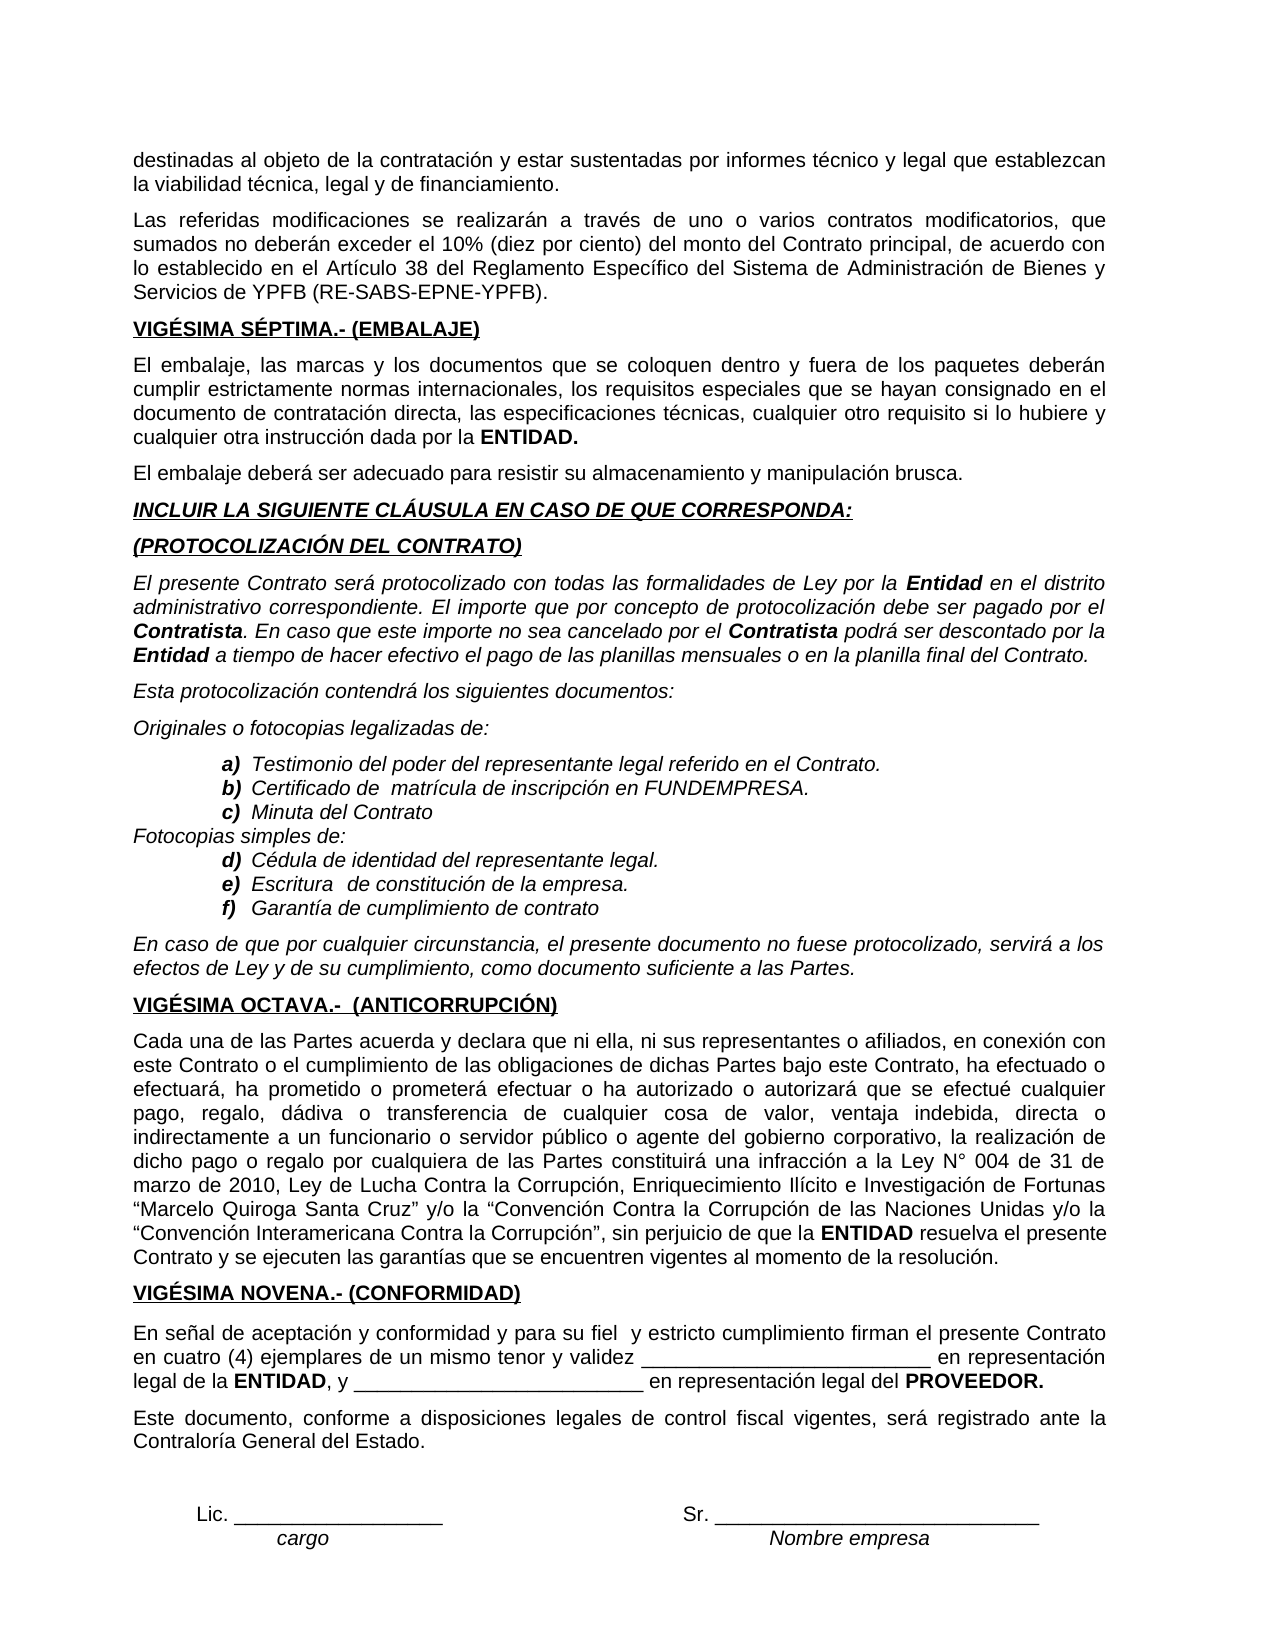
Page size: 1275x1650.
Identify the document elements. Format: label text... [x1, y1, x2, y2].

text Este documento, conforme a disposiciones legales de control fiscal vigentes, será registrado ante la Contraloría General del Estado. [133, 1405, 1107, 1453]
table_header Sr. ____________________________ [614, 1502, 1107, 1526]
text Originales o fotocopias legalizadas de: [133, 715, 1107, 739]
text Las referidas modificaciones se realizarán a través de uno o varios contratos modificatorios, que sumados no deberán exceder el 10% (diez por ciento) del monto del Contrato principal, de acuerdo con lo establecido en el Artículo 38 del Reglamento Específico del Sistema de Administración de Bienes y Servicios de YPFB (RE-SABS-EPNE-YPFB). [133, 208, 1107, 304]
table_header Lic. __________________ [133, 1502, 614, 1526]
text En caso de que por cualquier circunstancia, el presente documento no fuese protocolizado, servirá a los efectos de Ley y de su cumplimiento, como documento suficiente a las Partes. [133, 932, 1107, 980]
text INCLUIR LA SIGUIENTE CLÁUSULA EN CASO DE QUE CORRESPONDA: [133, 498, 1107, 522]
text (PROTOCOLIZACIÓN DEL CONTRATO) [133, 534, 1107, 558]
text Esta protocolización contendrá los siguientes documentos: [133, 679, 1107, 703]
text En señal de aceptación y conformidad y para su fiel y estricto cumplimiento firman el presente Contrato en cuatro (4) ejemplares de un mismo tenor y validez _________________________ en representación legal de la ENTIDAD, y _________________________ en representación legal del PROVEEDOR. [133, 1321, 1107, 1393]
table_cell cargo YPFB ENTIDAD [133, 1526, 614, 1550]
list Cédula de identidad del representante legal. [222, 848, 1107, 872]
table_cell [614, 1526, 1107, 1550]
text Fotocopias simples de: [133, 824, 1107, 848]
list Escritura de constitución de la empresa. [222, 872, 1107, 896]
text VIGÉSIMA OCTAVA.- (ANTICORRUPCIÓN) [133, 992, 1107, 1016]
list Minuta del Contrato [222, 800, 1107, 824]
text El embalaje deberá ser adecuado para resistir su almacenamiento y manipulación brusca. [133, 461, 1107, 485]
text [133, 148, 1107, 196]
text VIGÉSIMA SÉPTIMA.- (EMBALAJE) [133, 316, 1107, 340]
list Certificado de matrícula de inscripción en FUNDEMPRESA. [222, 776, 1107, 800]
list Testimonio del poder del representante legal referido en el Contrato. [222, 752, 1107, 776]
text Cada una de las Partes acuerda y declara que ni ella, ni sus representantes o afiliados, en conexión con este Contrato o el cumplimiento de las obligaciones de dichas Partes bajo este Contrato, ha efectuado o efectuará, ha prometido o prometerá efectuar o ha autorizado o autorizará que se efectué cualquier pago, regalo, dádiva o transferencia de cualquier cosa de valor, ventaja indebida, directa o indirectamente a un funcionario o servidor público o agente del gobierno corporativo, la realización de dicho pago o regalo por cualquiera de las Partes constituirá una infracción a la Ley N° 004 de 31 de marzo de 2010, Ley de Lucha Contra la Corrupción, Enriquecimiento Ilícito e Investigación de Fortunas “Marcelo Quiroga Santa Cruz” y/o la “Convención Contra la Corrupción de las Naciones Unidas y/o la “Convención Interamericana Contra la Corrupción”, sin perjuicio de que la ENTIDAD resuelva el presente Contrato y se ejecuten las garantías que se encuentren vigentes al momento de la resolución. [133, 1029, 1107, 1268]
list Garantía de cumplimiento de contrato [222, 896, 1107, 919]
text VIGÉSIMA NOVENA.- (CONFORMIDAD) [133, 1281, 1107, 1305]
text El embalaje, las marcas y los documentos que se coloquen dentro y fuera de los paquetes deberán cumplir estrictamente normas internacionales, los requisitos especiales que se hayan consignado en el documento de contratación directa, las especificaciones técnicas, cualquier otro requisito si lo hubiere y cualquier otra instrucción dada por la ENTIDAD. [133, 353, 1107, 449]
text El presente Contrato será protocolizado con todas las formalidades de Ley por la Entidad en el distrito administrativo correspondiente. El importe que por concepto de protocolización debe ser pagado por el Contratista. En caso que este importe no sea cancelado por el Contratista podrá ser descontado por la Entidad a tiempo de hacer efectivo el pago de las planillas mensuales o en la planilla final del Contrato. [133, 571, 1107, 666]
